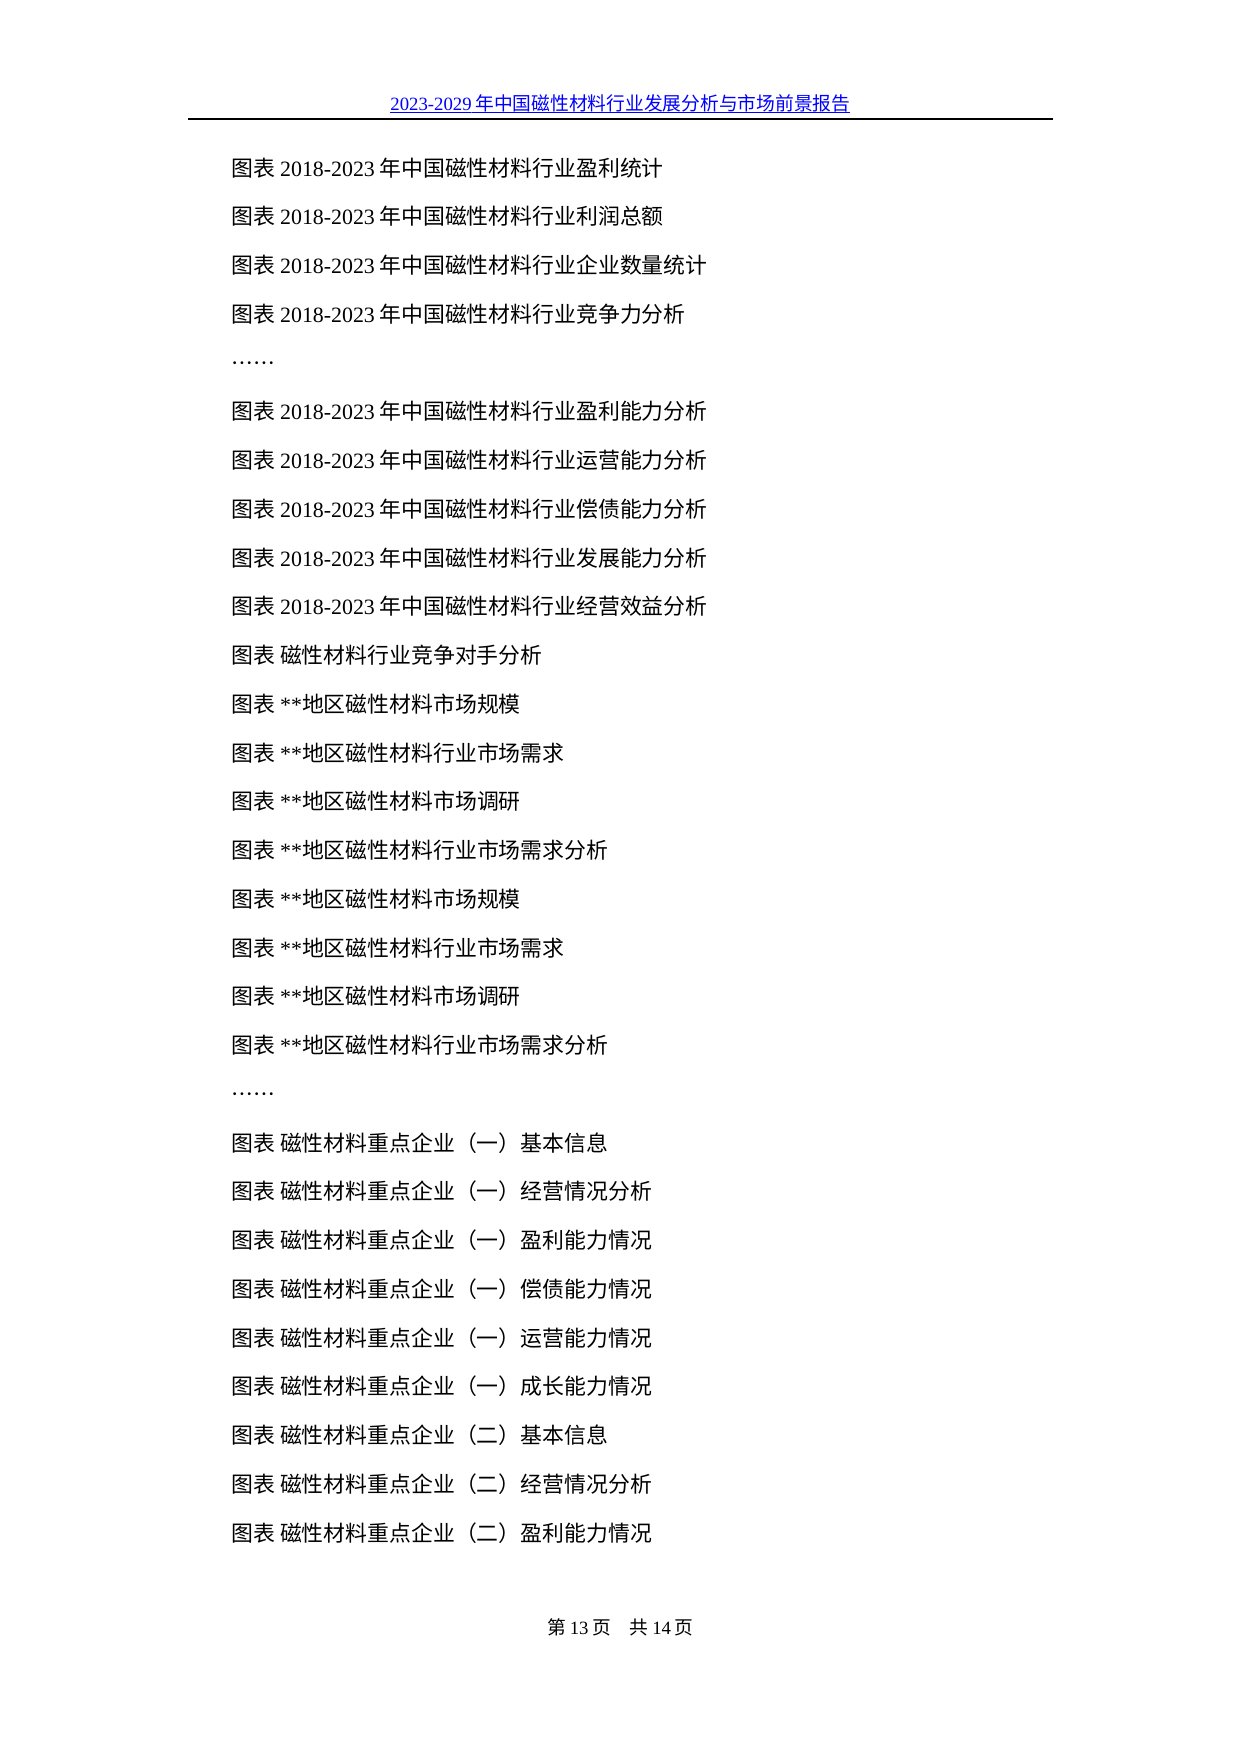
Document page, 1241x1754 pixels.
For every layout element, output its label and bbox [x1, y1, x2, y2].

text [187, 150, 1053, 1548]
